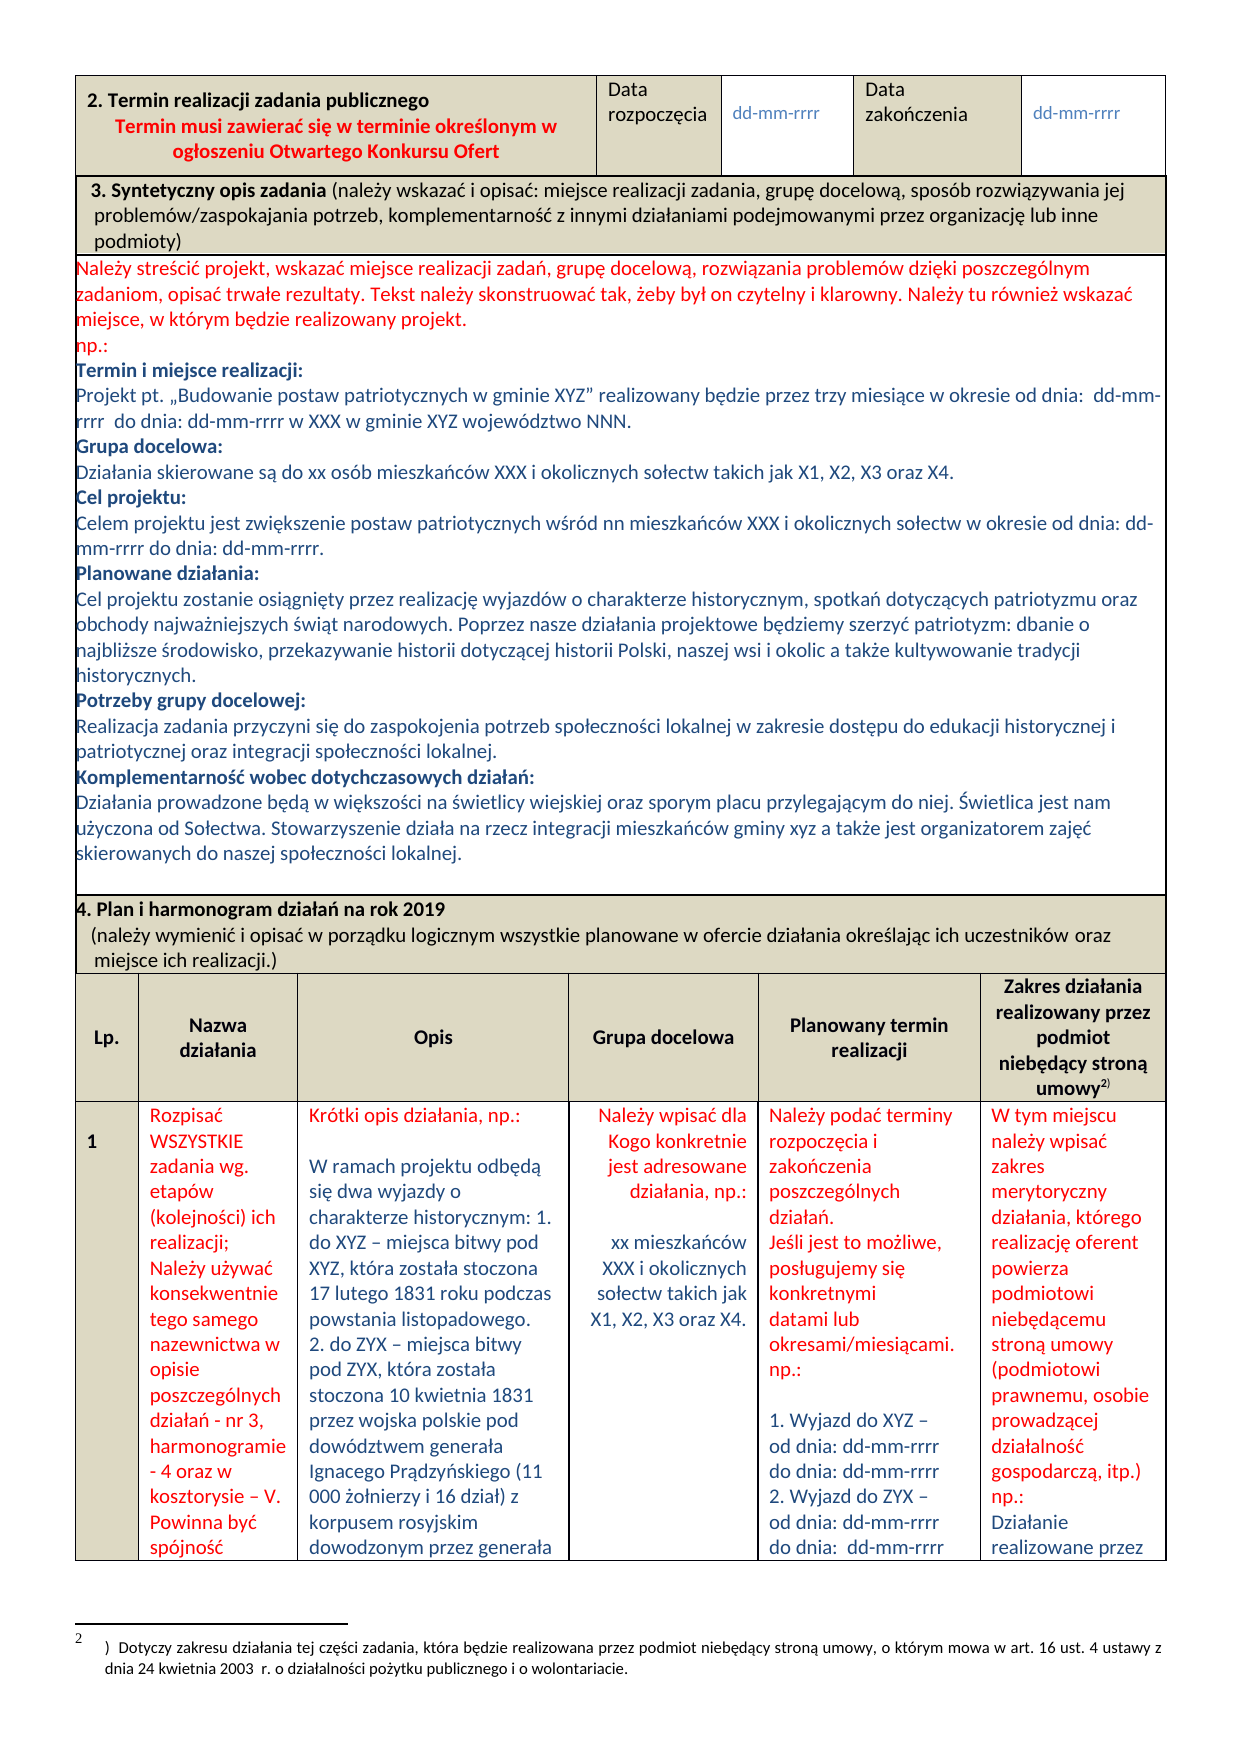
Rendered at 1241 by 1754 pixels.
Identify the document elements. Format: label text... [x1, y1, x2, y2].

table_cell dd-mm-rrrr [722, 76, 853, 175]
table_cell Nazwa działania [139, 974, 297, 1101]
table_cell Należy streścić projekt, wskazać miejsce realizacji zadań, grupę docelową, rozwiązania problemów dzięki poszczególnym zadaniom, opisać trwałe rezultaty. Tekst należy skonstruować tak, żeby był on czytelny i klarowny. Należy tu również wskazać miejsce, w którym będzie realizowany projekt. np.: Termin i miejsce realizacji: Projekt pt. „Budowanie postaw patriotycznych w gminie XYZ” realizowany będzie przez trzy miesiące w okresie od dnia: dd-mm-rrrr do dnia: dd-mm-rrrr w XXX w gminie XYZ województwo NNN. Grupa docelowa: Działania skierowane są do xx osób mieszkańców XXX i okolicznych sołectw takich jak X1, X2, X3 oraz X4. Cel projektu: Celem projektu jest zwiększenie postaw patriotycznych wśród nn mieszkańców XXX i okolicznych sołectw w okresie od dnia: dd-mm-rrrr do dnia: dd-mm-rrrr. Planowane działania: Cel projektu zostanie osiągnięty przez realizację wyjazdów o charakterze historycznym, spotkań dotyczących patriotyzmu oraz obchody najważniejszych świąt narodowych. Poprzez nasze działania projektowe będziemy szerzyć patriotyzm: dbanie o najbliższe środowisko, przekazywanie historii dotyczącej historii Polski, naszej wsi i okolic a także kultywowanie tradycji historycznych. Potrzeby grupy docelowej: Realizacja zadania przyczyni się do zaspokojenia potrzeb społeczności lokalnej w zakresie dostępu do edukacji historycznej i patriotycznej oraz integracji społeczności lokalnej. Komplementarność wobec dotychczasowych działań: Działania prowadzone będą w większości na świetlicy wiejskiej oraz sporym placu przylegającym do niej. Świetlica jest nam użyczona od Sołectwa. Stowarzyszenie działa na rzecz integracji mieszkańców gminy xyz a także jest organizatorem zajęć skierowanych do naszej społeczności lokalnej. [77, 256, 1165, 894]
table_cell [759, 1102, 980, 1560]
table_cell Lp. [76, 974, 138, 1101]
table_cell 1 [76, 1102, 138, 1560]
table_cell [139, 1102, 297, 1560]
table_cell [298, 1102, 568, 1560]
table_cell Data rozpoczęcia [597, 76, 721, 175]
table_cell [570, 1102, 757, 1560]
table_cell Grupa docelowa [569, 974, 758, 1101]
table_cell dd-mm-rrrr [1022, 76, 1165, 175]
table_cell 4. Plan i harmonogram działań na rok 2019 (należy wymienić i opisać w porządku logicznym wszystkie planowane w ofercie działania określając ich uczestników oraz miejsce ich realizacji.) [77, 896, 1165, 973]
table_cell Opis [298, 974, 568, 1101]
table_cell Planowany termin realizacji [759, 974, 980, 1101]
table_cell Data zakończenia [854, 76, 1021, 175]
table_cell 2. Termin realizacji zadania publicznego Termin musi zawierać się w terminie określonym w ogłoszeniu Otwartego Konkursu Ofert [76, 76, 596, 175]
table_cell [981, 1102, 1165, 1560]
table_cell Zakres działania realizowany przez podmiot niebędący stroną umowy) [981, 974, 1165, 1101]
table_cell 3. Syntetyczny opis zadania (należy wskazać i opisać: miejsce realizacji zadania, grupę docelową, sposób rozwiązywania jej problemów/zaspokajania potrzeb, komplementarność z innymi działaniami podejmowanymi przez organizację lub inne podmioty) [77, 177, 1165, 253]
